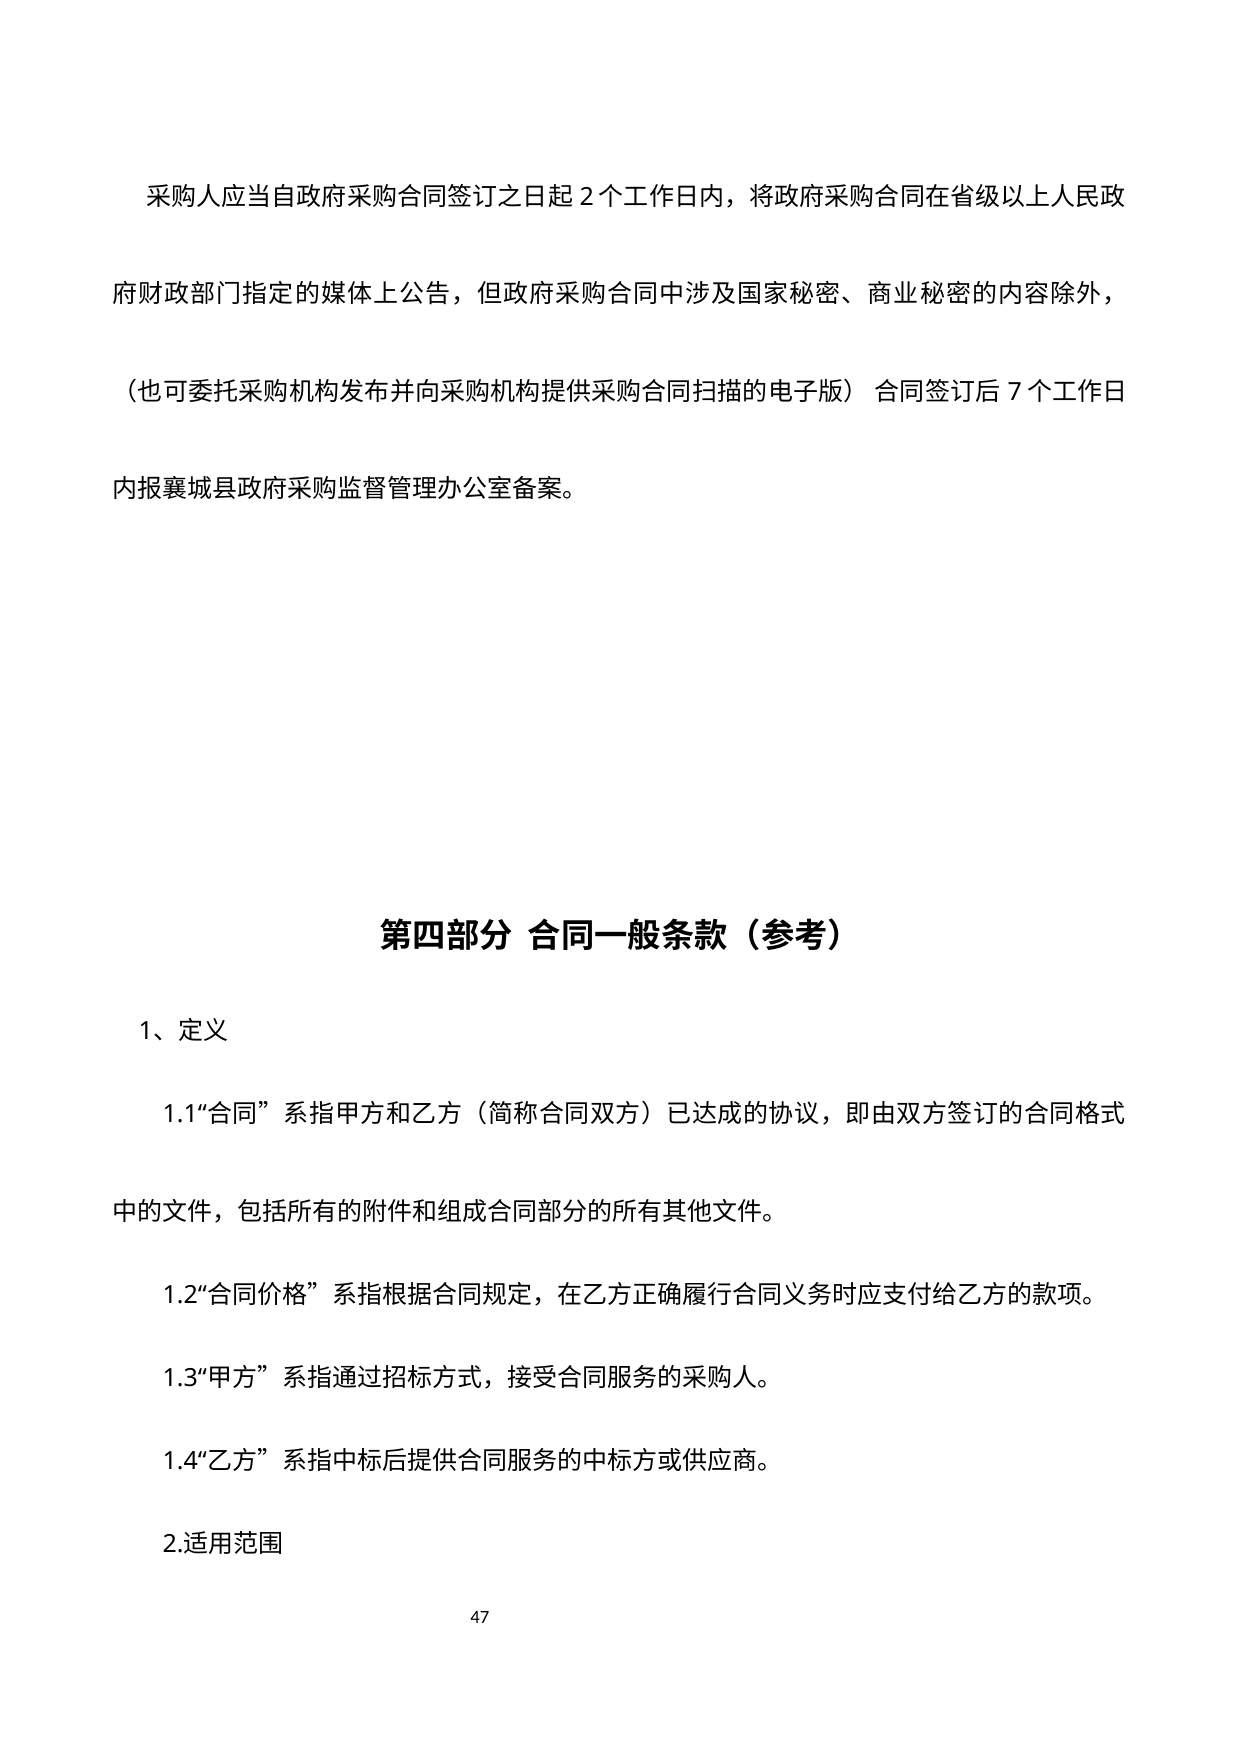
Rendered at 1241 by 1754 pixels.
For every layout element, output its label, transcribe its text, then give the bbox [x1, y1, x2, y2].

text 1.2“合同价格”系指根据合同规定，在乙方正确履行合同义务时应支付给乙方的款项。 [112, 1260, 1128, 1325]
text 采购人应当自政府采购合同签订之日起2个工作日内，将政府采购合同在省级以上人民政府财政部门指定的媒体上公告，但政府采购合同中涉及国家秘密、商业秘密的内容除外，（也可委托采购机构发布并向采购机构提供采购合同扫描的电子版） 合同签订后7个工作日内报襄城县政府采购监督管理办公室备案。 [112, 162, 1128, 519]
text 1.1“合同”系指甲方和乙方（简称合同双方）已达成的协议，即由双方签订的合同格式中的文件，包括所有的附件和组成合同部分的所有其他文件。 [112, 1079, 1128, 1242]
text 1.4“乙方”系指中标后提供合同服务的中标方或供应商。 [112, 1426, 1128, 1491]
text 1、定义 [112, 996, 1128, 1061]
title 第四部分 合同一般条款（参考） [112, 901, 1128, 966]
text 2.适用范围 [112, 1509, 1128, 1574]
text 1.3“甲方”系指通过招标方式，接受合同服务的采购人。 [112, 1343, 1128, 1408]
